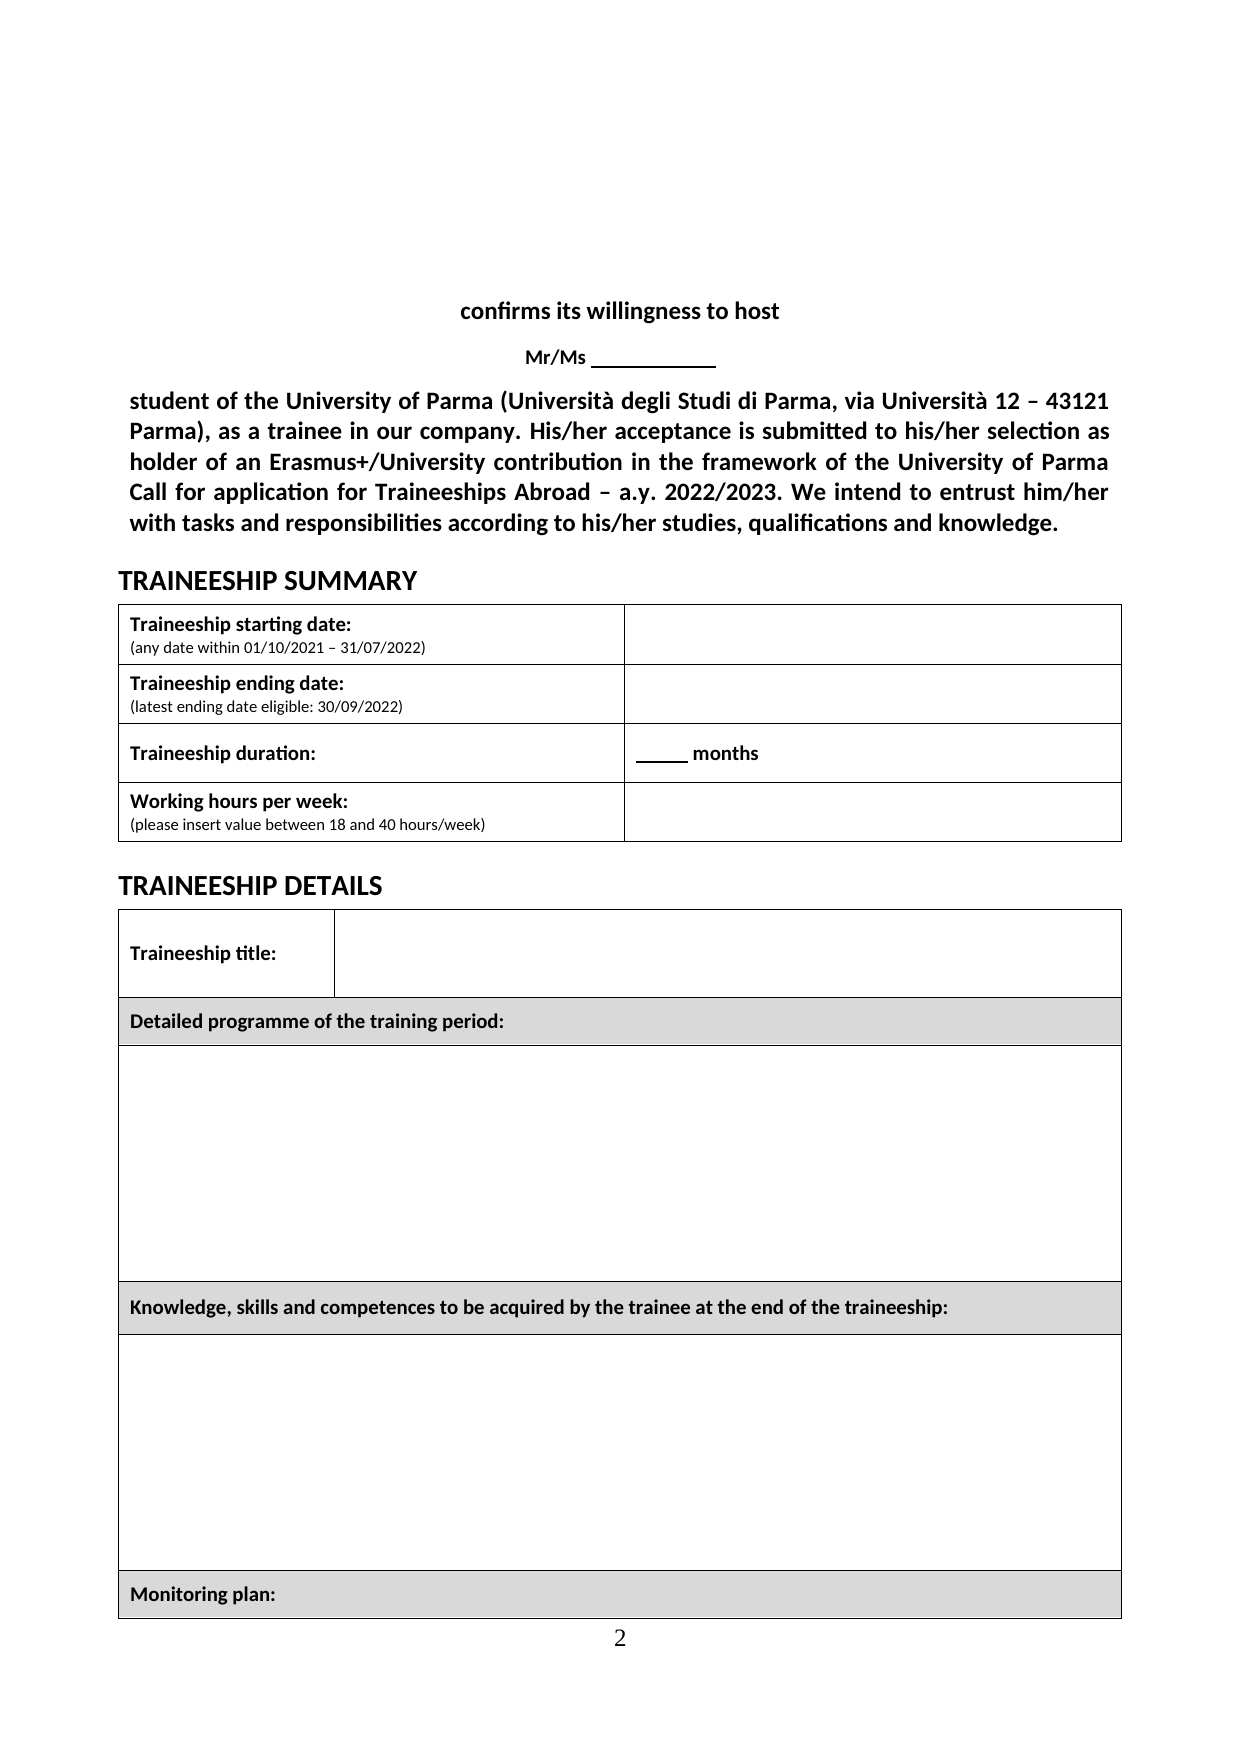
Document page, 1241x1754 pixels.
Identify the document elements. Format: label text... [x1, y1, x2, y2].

table_cell [625, 665, 1121, 722]
table_header [335, 910, 1121, 997]
table_header [625, 605, 1121, 663]
table_cell Traineeship ending date: (latest ending date eligible: 30/09/2022) [119, 665, 624, 722]
subtitle TRAINEESHIP DETAILS [118, 867, 1122, 902]
table_cell Knowledge, skills and competences to be acquired by the trainee at the end of the traineeship: [119, 1282, 1121, 1334]
table_header Traineeship starting date: (any date within 01/10/2021 – 31/07/2022) [119, 605, 624, 663]
table_header confirms its willingness to host [118, 295, 1122, 326]
table_cell [119, 1046, 1121, 1281]
table_header Traineeship title: [119, 910, 334, 997]
table_cell Mr/Ms [118, 326, 1122, 385]
table_cell student of the University of Parma (Università degli Studi di Parma, via Università 12 – 43121 Parma), as a trainee in our company. His/her acceptance is submitted to his/her selection as holder of an Erasmus+/University contribution in the framework of the University of Parma Call for application for Traineeships Abroad – a.y. 2022/2023. We intend to entrust him/her with tasks and responsibilities according to his/her studies, qualifications and knowledge. [118, 385, 1122, 537]
table_cell [119, 1335, 1121, 1570]
subtitle TRAINEESHIP SUMMARY [118, 562, 1122, 598]
table_cell Working hours per week: (please insert value between 18 and 40 hours/week) [119, 783, 624, 841]
table_cell months [625, 724, 1121, 782]
table_cell Monitoring plan: [119, 1571, 1121, 1617]
table_cell [625, 783, 1121, 841]
table_cell Traineeship duration: [119, 724, 624, 782]
table_cell Detailed programme of the training period: [119, 998, 1121, 1044]
